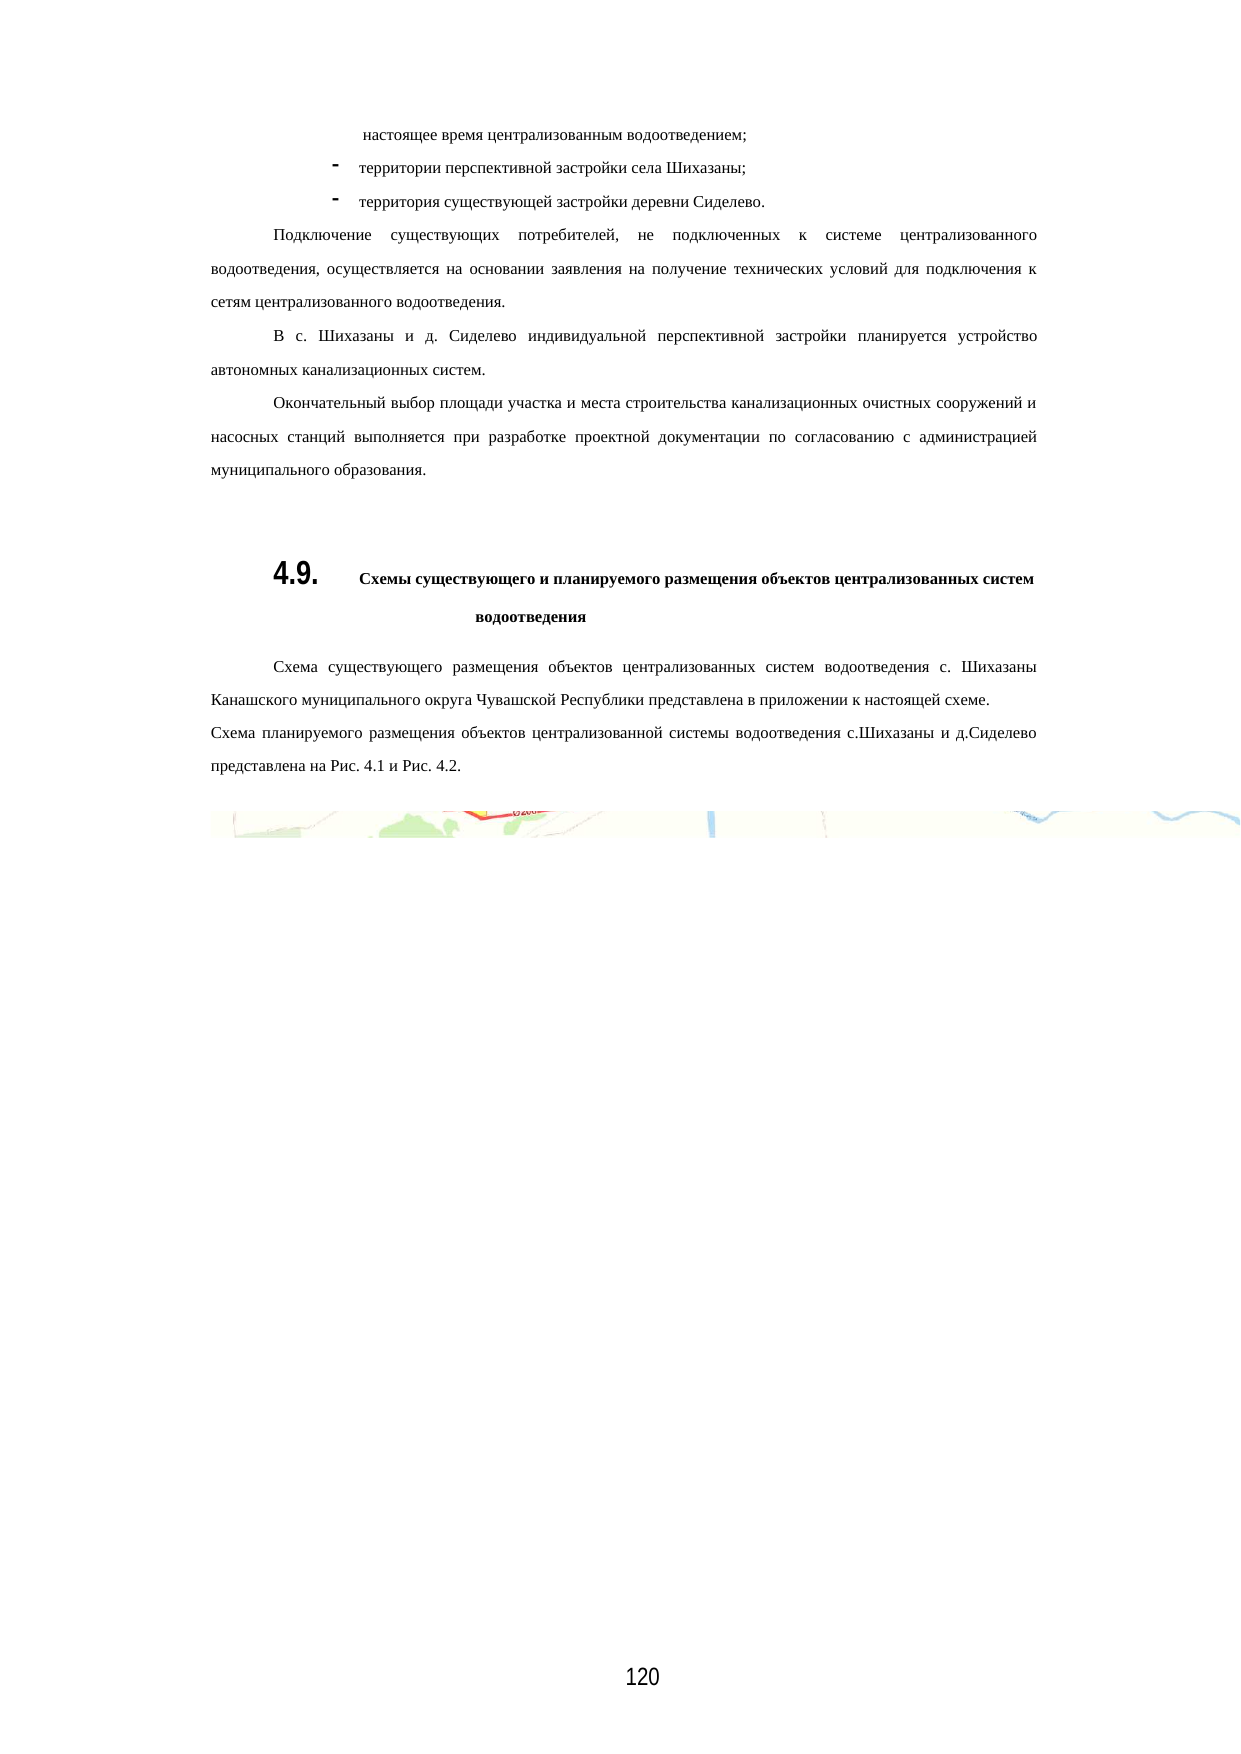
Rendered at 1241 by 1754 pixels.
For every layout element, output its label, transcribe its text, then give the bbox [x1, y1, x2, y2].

text Подключение существующих потребителей, не подключенных к системе централизованного водоотведения, осуществляется на основании заявления на получение технических условий для подключения к сетям централизованного водоотведения. [211, 214, 1038, 315]
text В с. Шихазаны и д. Сиделево индивидуальной перспективной застройки планируется устройство автономных канализационных систем. [211, 315, 1038, 382]
list территория существующей застройки деревни Сиделево. [331, 181, 1038, 214]
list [331, 113, 1038, 147]
text Схема планируемого размещения объектов централизованной системы водоотведения с.Шихазаны и д.Сиделево представлена на Рис. 4.1 и Рис. 4.2. [211, 712, 1038, 778]
text Окончательный выбор площади участка и места строительства канализационных очистных сооружений и насосных станций выполняется при разработке проектной документации по согласованию с администрацией муниципального образования. [211, 382, 1038, 482]
list Схемы существующего и планируемого размещения объектов централизованных систем водоотведения [273, 554, 1038, 630]
picture [210, 811, 1241, 838]
list территории перспективной застройки села Шихазаны; [331, 147, 1038, 181]
text Схема существующего размещения объектов централизованных систем водоотведения с. Шихазаны Канашского муниципального округа Чувашской Республики представлена в приложении к настоящей схеме. [211, 646, 1038, 712]
